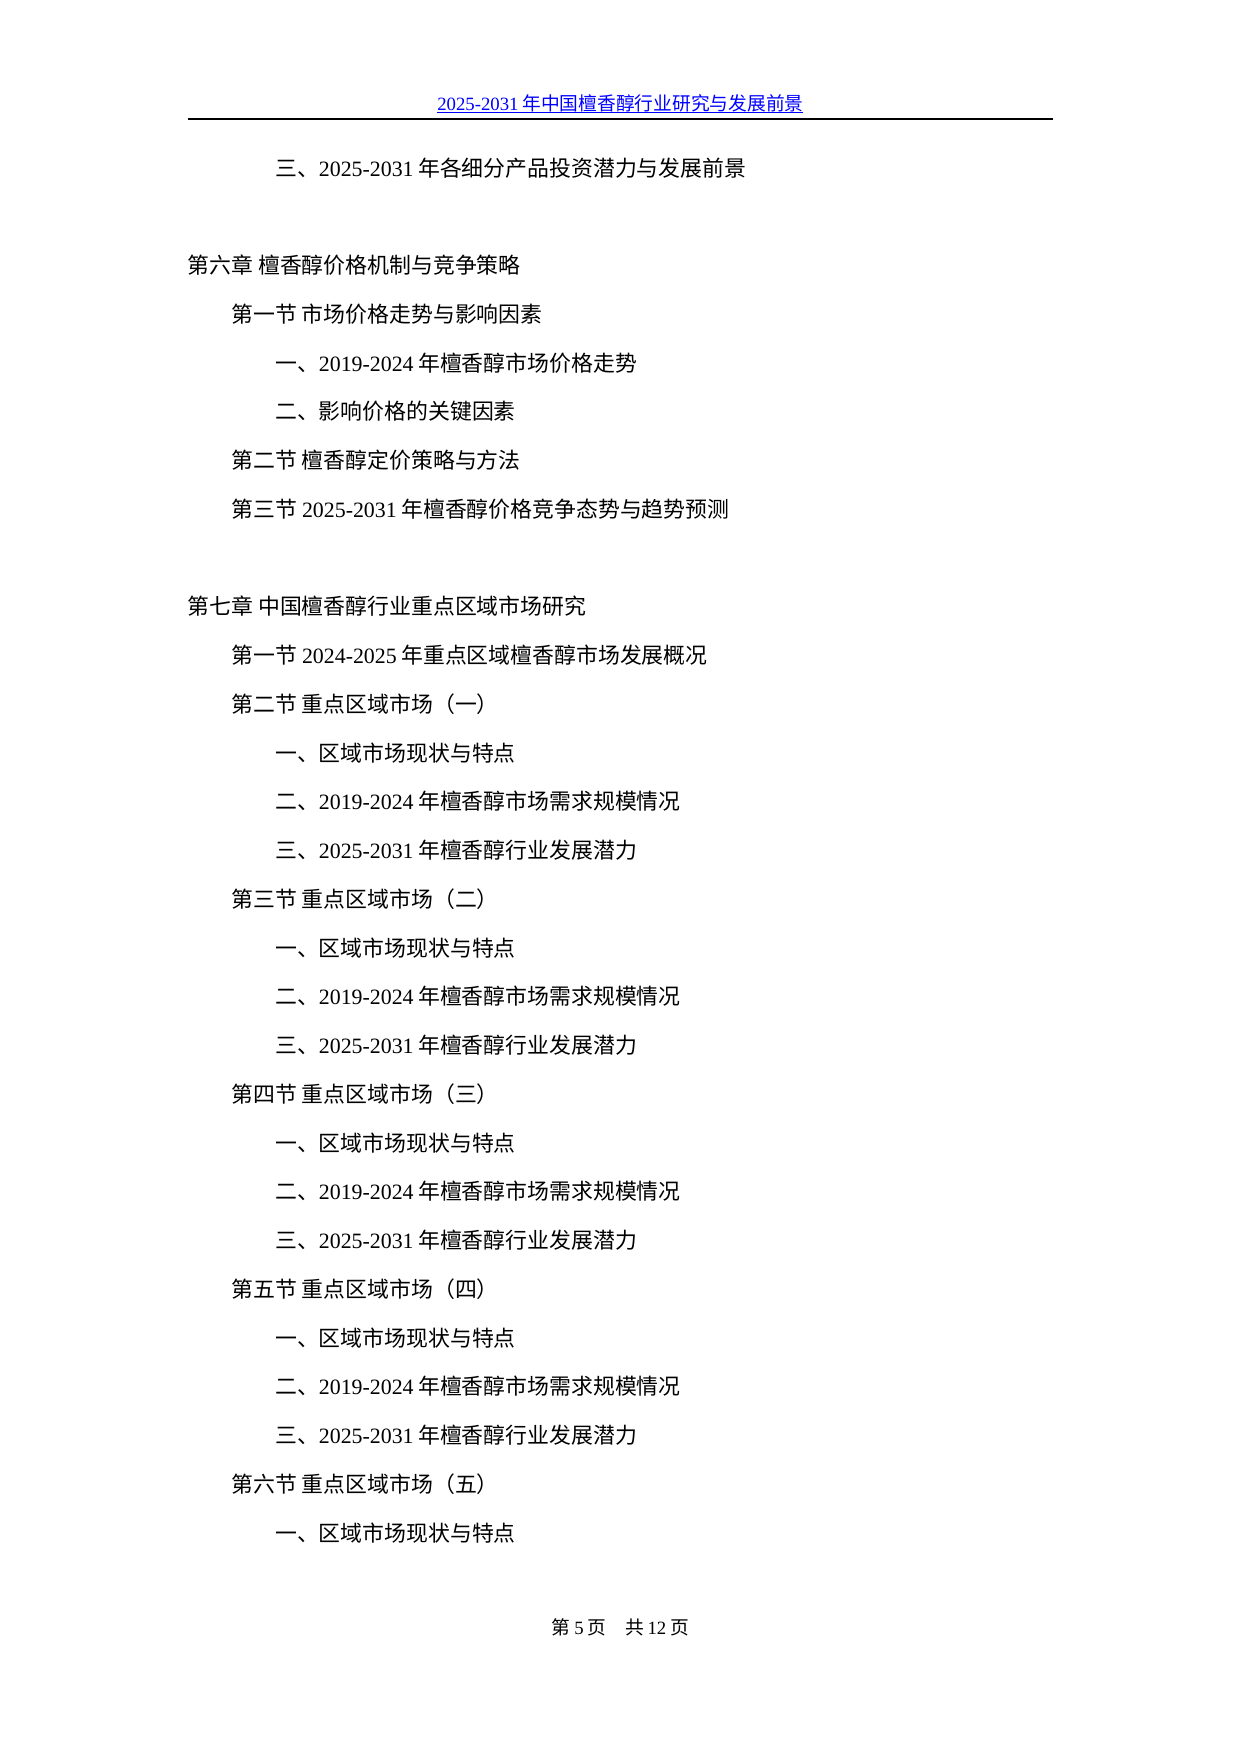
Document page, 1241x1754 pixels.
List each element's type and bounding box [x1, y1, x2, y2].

text [187, 150, 1053, 1548]
